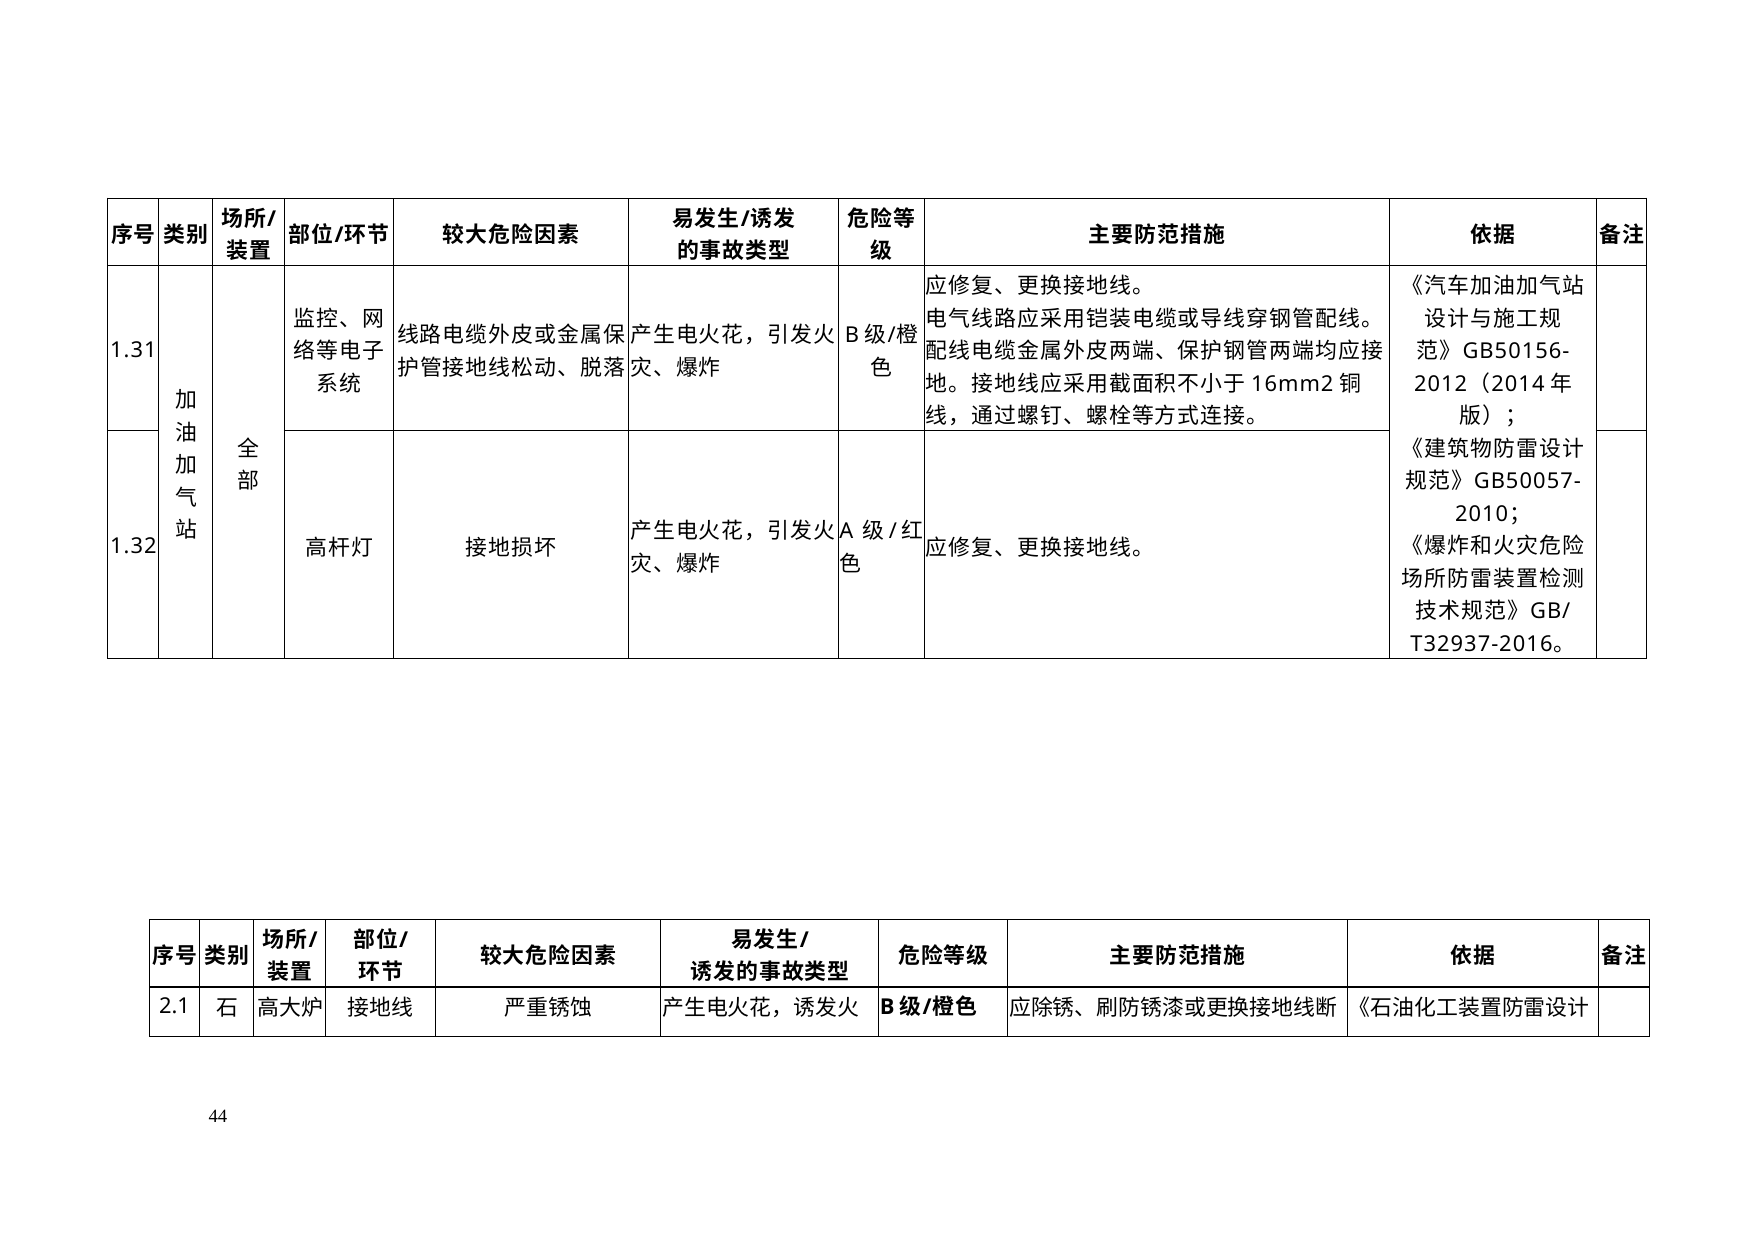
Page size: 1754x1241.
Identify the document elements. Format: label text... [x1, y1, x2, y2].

table_cell B级/橙色 [839, 266, 924, 430]
table_cell [1597, 431, 1646, 658]
table_header 危险等级 [879, 920, 1007, 986]
table_cell 应修复、更换接地线。 [925, 431, 1389, 658]
table_cell A级/红色 [839, 431, 924, 658]
table_cell 严重锈蚀 [436, 988, 660, 1036]
table_cell B级/橙色 [879, 988, 1007, 1036]
table_cell 2.1 [150, 988, 199, 1036]
table_header 序号 [108, 199, 158, 265]
table_cell 高杆灯 [285, 431, 393, 658]
table_header 场所/装置 [213, 199, 284, 265]
table_header 部位/ 环节 [326, 920, 435, 986]
table_cell 全 部 [213, 266, 284, 658]
table_header 易发生/ 诱发的事故类型 [661, 920, 878, 986]
table_header 备注 [1597, 199, 1646, 265]
table_header 较大危险因素 [394, 199, 628, 265]
table_cell 接地线 [326, 988, 435, 1036]
table_header 易发生/诱发 的事故类型 [629, 199, 838, 265]
table_header 较大危险因素 [436, 920, 660, 986]
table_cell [1348, 988, 1598, 1036]
table_cell 产生电火花，诱发火灾 [661, 988, 878, 1036]
table_cell 《汽车加油加气站设计与施工规范》GB50156-2012（2014年版）； 《建筑物防雷设计规范》GB50057-2010； 《爆炸和火灾危险场所防雷装置检测技术规范》GB/T32937-2016。 [1390, 266, 1596, 658]
table_header 类别 [159, 199, 212, 265]
table_cell 监控、网络等电子系统 [285, 266, 393, 430]
table_cell 线路电缆外皮或金属保护管接地线松动、脱落 [394, 266, 628, 430]
table_header 部位/环节 [285, 199, 393, 265]
table_cell 应修复、更换接地线。 电气线路应采用铠装电缆或导线穿钢管配线。配线电缆金属外皮两端、保护钢管两端均应接地。接地线应采用截面积不小于16mm2铜线，通过螺钉、螺栓等方式连接。 [925, 266, 1389, 430]
table_cell 石 化 生 产 行 业 [200, 988, 253, 1036]
table_header 依据 [1390, 199, 1596, 265]
table_cell 产生电火花，引发火灾、爆炸 [629, 431, 838, 658]
table_cell 产生电火花，引发火灾、爆炸 [629, 266, 838, 430]
table_cell 1.32 [108, 431, 158, 658]
table_cell [1599, 988, 1649, 1036]
table_cell 接地损坏 [394, 431, 628, 658]
table_header 备注 [1599, 920, 1649, 986]
table_cell [1597, 266, 1646, 430]
table_header 主要防范措施 [925, 199, 1389, 265]
table_header 依据 [1348, 920, 1598, 986]
table_header 主要防范措施 [1008, 920, 1347, 986]
table_header 类别 [200, 920, 253, 986]
table_cell 高大炉体、高大塔体 [254, 988, 325, 1036]
table_header 序号 [150, 920, 199, 986]
table_cell 1.31 [108, 266, 158, 430]
table_cell 应除锈、刷防锈漆或更换接地线断接卡处的螺母、螺栓 [1008, 988, 1347, 1036]
table_header 危险等级 [839, 199, 924, 265]
table_cell 加 油 加 气 站 [159, 266, 212, 658]
table_header 场所/装置 [254, 920, 325, 986]
